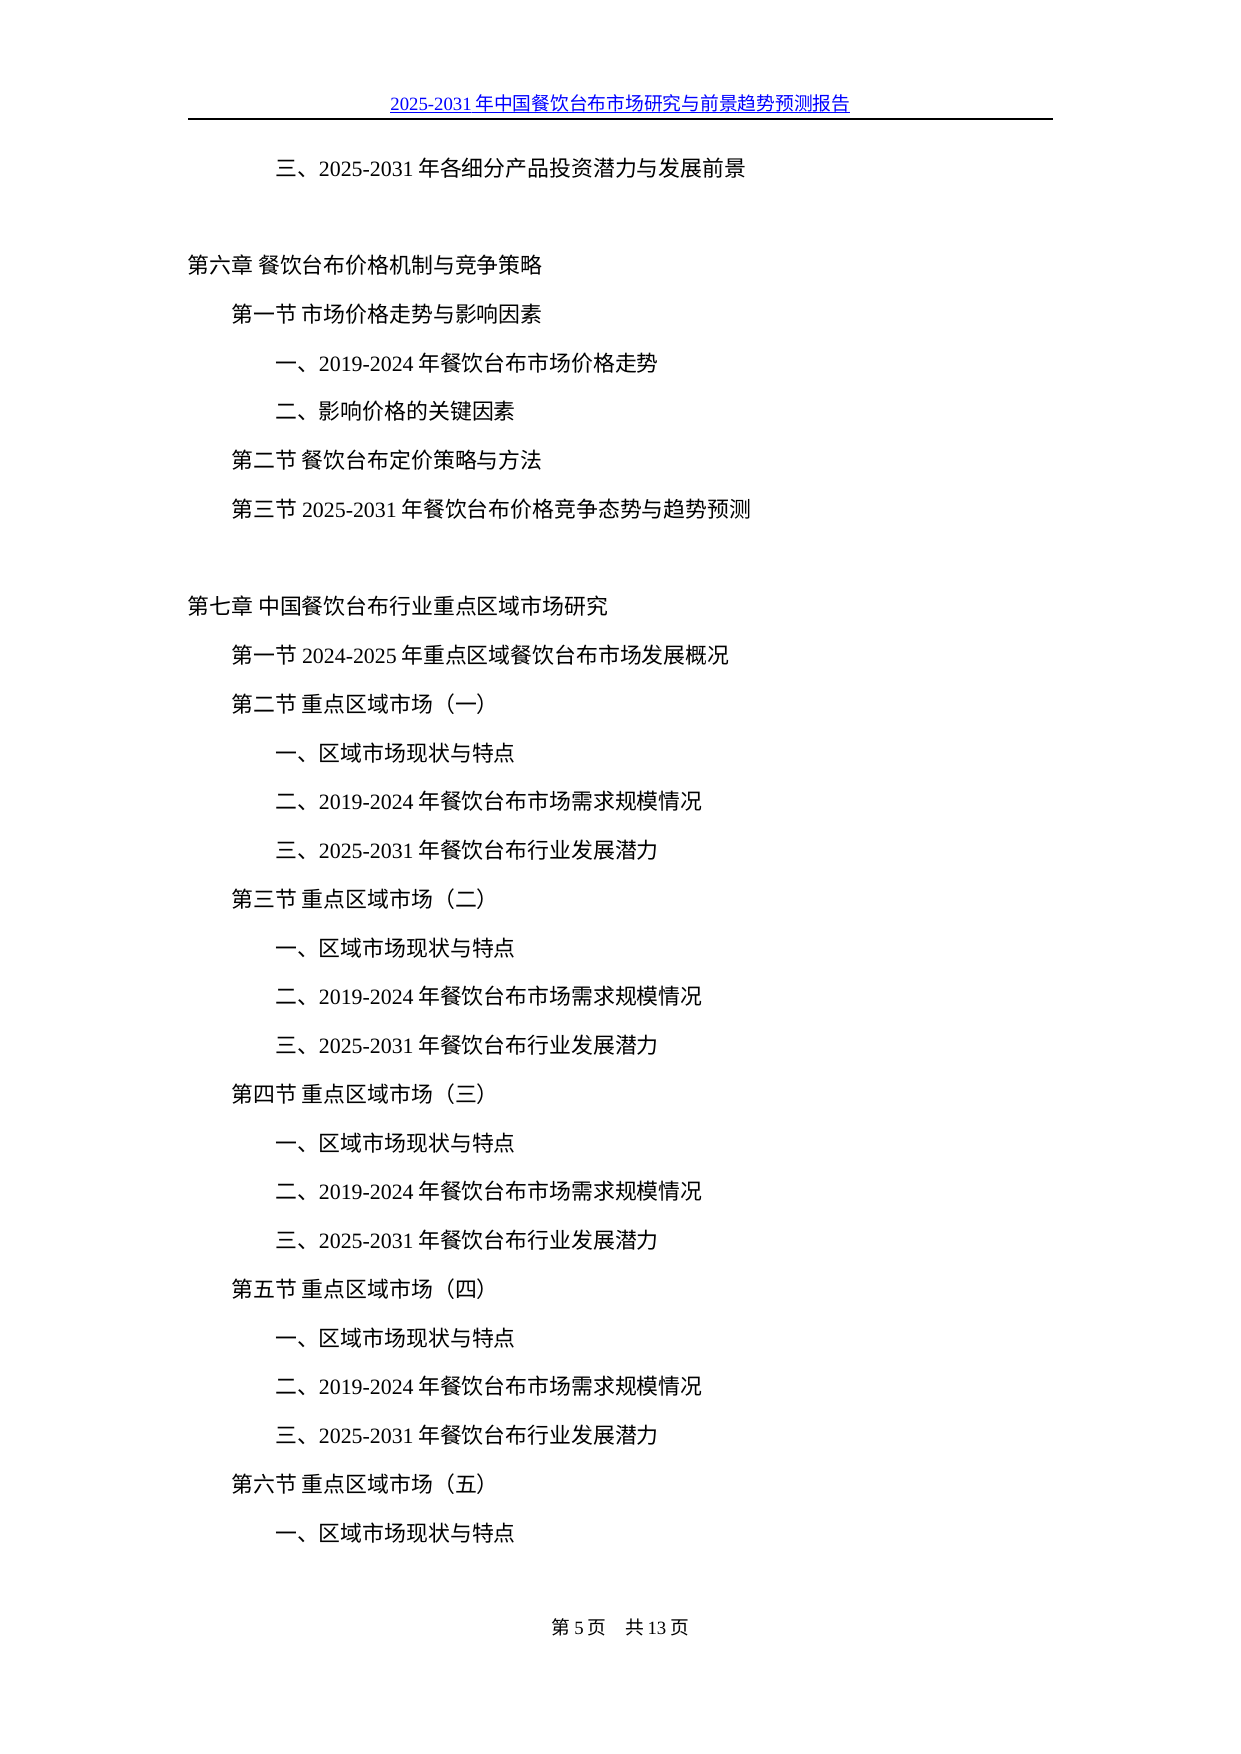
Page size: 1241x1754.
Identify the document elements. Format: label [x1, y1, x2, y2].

text [187, 150, 1053, 1548]
